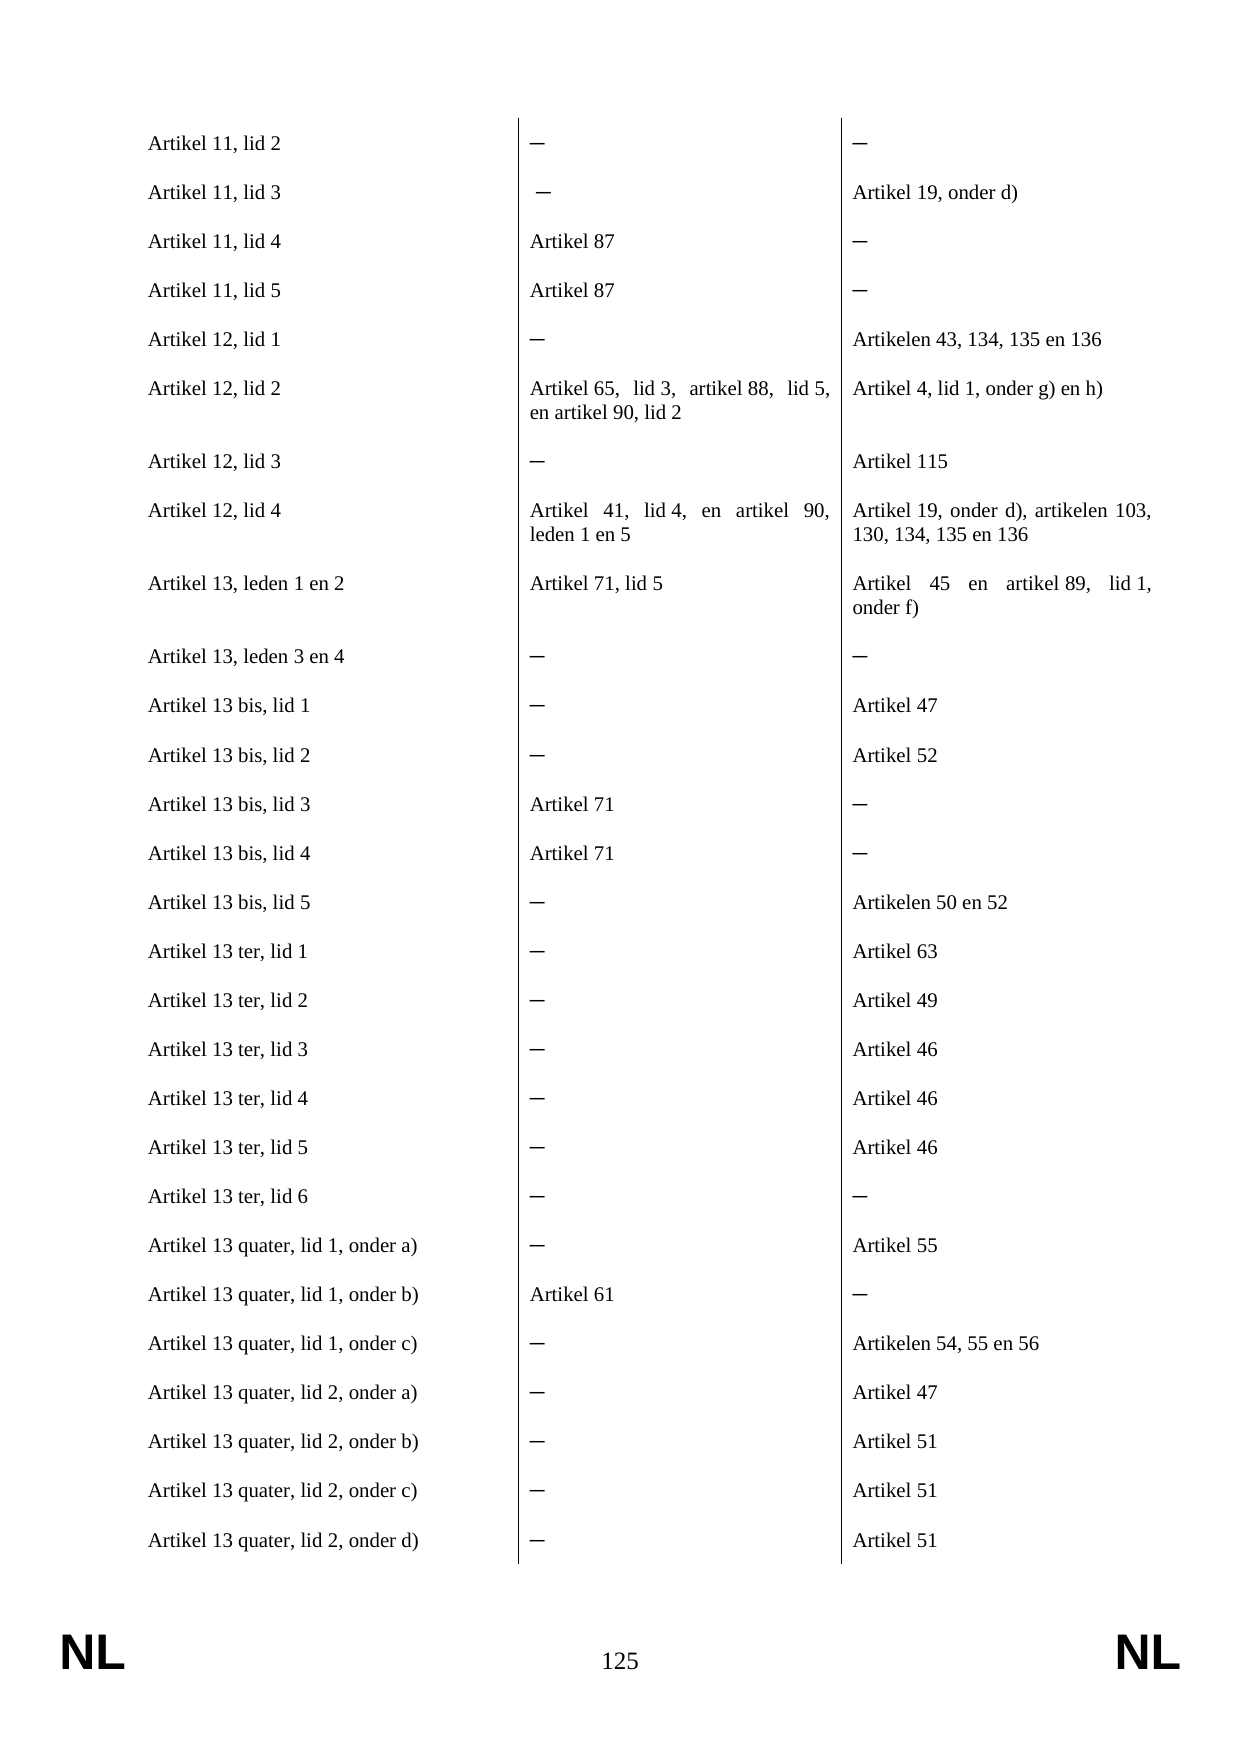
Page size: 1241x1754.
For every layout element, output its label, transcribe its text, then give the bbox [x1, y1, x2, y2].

table_cell ─ [519, 1172, 841, 1221]
table_cell ─ [842, 1172, 1163, 1221]
table_cell Artikel 46 [842, 1074, 1163, 1122]
table_cell ─ [519, 1515, 841, 1564]
table_cell Artikel 52 [842, 730, 1163, 779]
table_cell Artikel 87 [519, 265, 841, 314]
table_cell Artikel 12, lid 1 [136, 314, 518, 363]
table_cell Artikel 49 [842, 975, 1163, 1024]
table_cell Artikel 13 ter, lid 5 [136, 1123, 518, 1172]
table_cell Artikel 11, lid 3 [136, 167, 518, 216]
table_cell Artikel 13 quater, lid 2, onder c) [136, 1466, 518, 1515]
table_cell ─ [519, 975, 841, 1024]
table_cell Artikelen 54, 55 en 56 [842, 1319, 1163, 1368]
table_cell ─ [842, 1270, 1163, 1319]
table_cell ─ [842, 216, 1163, 265]
table_cell Artikel 13 bis, lid 5 [136, 877, 518, 926]
table_cell Artikel 13, leden 1 en 2 [136, 559, 518, 632]
table_cell Artikel 115 [842, 437, 1163, 486]
table_cell ─ [519, 1417, 841, 1466]
table_cell ─ [519, 1024, 841, 1073]
table_cell Artikel 13 quater, lid 1, onder c) [136, 1319, 518, 1368]
table_cell Artikel 51 [842, 1515, 1163, 1564]
table_cell Artikel 13 quater, lid 2, onder b) [136, 1417, 518, 1466]
table_cell Artikel 71 [519, 828, 841, 877]
table_cell Artikel 13 ter, lid 6 [136, 1172, 518, 1221]
table_cell Artikel 19, onder d), artikelen 103, 130, 134, 135 en 136 [842, 486, 1163, 559]
table_cell Artikel 13 ter, lid 2 [136, 975, 518, 1024]
table_cell Artikel 46 [842, 1024, 1163, 1073]
table_cell Artikel 13 quater, lid 2, onder d) [136, 1515, 518, 1564]
table_cell Artikel 12, lid 3 [136, 437, 518, 486]
table_cell Artikel 71 [519, 779, 841, 828]
table_cell ─ [519, 681, 841, 730]
table_cell Artikel 71, lid 5 [519, 559, 841, 632]
table_cell ─ [519, 1123, 841, 1172]
table_cell Artikel 63 [842, 926, 1163, 975]
table_cell ─ [519, 118, 841, 167]
table_cell Artikel 13 ter, lid 3 [136, 1024, 518, 1073]
table_cell Artikel 13 quater, lid 2, onder a) [136, 1368, 518, 1417]
table_cell Artikel 87 [519, 216, 841, 265]
table_cell Artikel 47 [842, 681, 1163, 730]
table_cell Artikel 11, lid 5 [136, 265, 518, 314]
table_cell ─ [519, 730, 841, 779]
table_cell Artikel 11, lid 2 [136, 118, 518, 167]
table_cell ─ [519, 926, 841, 975]
table_cell Artikel 11, lid 4 [136, 216, 518, 265]
table_cell Artikel 55 [842, 1221, 1163, 1270]
table_cell ─ [519, 632, 841, 681]
table_cell ─ [519, 314, 841, 363]
table_cell Artikel 61 [519, 1270, 841, 1319]
table_cell ─ [842, 265, 1163, 314]
table_cell Artikel 51 [842, 1466, 1163, 1515]
table_cell Artikel 4, lid 1, onder g) en h) [842, 364, 1163, 437]
table_cell ─ [519, 877, 841, 926]
table_cell ─ [519, 1368, 841, 1417]
table_cell Artikel 45 en artikel 89, lid 1, onder f) [842, 559, 1163, 632]
table_cell Artikel 13 ter, lid 1 [136, 926, 518, 975]
table_cell ─ [519, 1221, 841, 1270]
table_cell ─ [842, 828, 1163, 877]
table_cell ─ [842, 118, 1163, 167]
table_cell Artikel 12, lid 4 [136, 486, 518, 559]
table_cell Artikel 19, onder d) [842, 167, 1163, 216]
table_cell Artikelen 43, 134, 135 en 136 [842, 314, 1163, 363]
table_cell Artikel 13 bis, lid 2 [136, 730, 518, 779]
table_cell Artikel 13 bis, lid 3 [136, 779, 518, 828]
table_cell Artikel 46 [842, 1123, 1163, 1172]
table_cell Artikel 13 quater, lid 1, onder b) [136, 1270, 518, 1319]
table_cell ─ [519, 167, 841, 216]
table_cell ─ [519, 1466, 841, 1515]
table_cell ─ [842, 779, 1163, 828]
table_cell Artikel 51 [842, 1417, 1163, 1466]
table_cell Artikel 13, leden 3 en 4 [136, 632, 518, 681]
table_cell Artikel 47 [842, 1368, 1163, 1417]
table_cell Artikel 13 ter, lid 4 [136, 1074, 518, 1122]
table_cell ─ [519, 1319, 841, 1368]
table_cell Artikelen 50 en 52 [842, 877, 1163, 926]
table_cell Artikel 12, lid 2 [136, 364, 518, 437]
table_cell ─ [519, 437, 841, 486]
table_cell ─ [842, 632, 1163, 681]
table_cell Artikel 65, lid 3, artikel 88, lid 5, en artikel 90, lid 2 [519, 364, 841, 437]
table_cell ─ [519, 1074, 841, 1122]
table_cell Artikel 13 bis, lid 4 [136, 828, 518, 877]
table_cell Artikel 13 quater, lid 1, onder a) [136, 1221, 518, 1270]
table_cell Artikel 13 bis, lid 1 [136, 681, 518, 730]
table_cell Artikel 41, lid 4, en artikel 90, leden 1 en 5 [519, 486, 841, 559]
